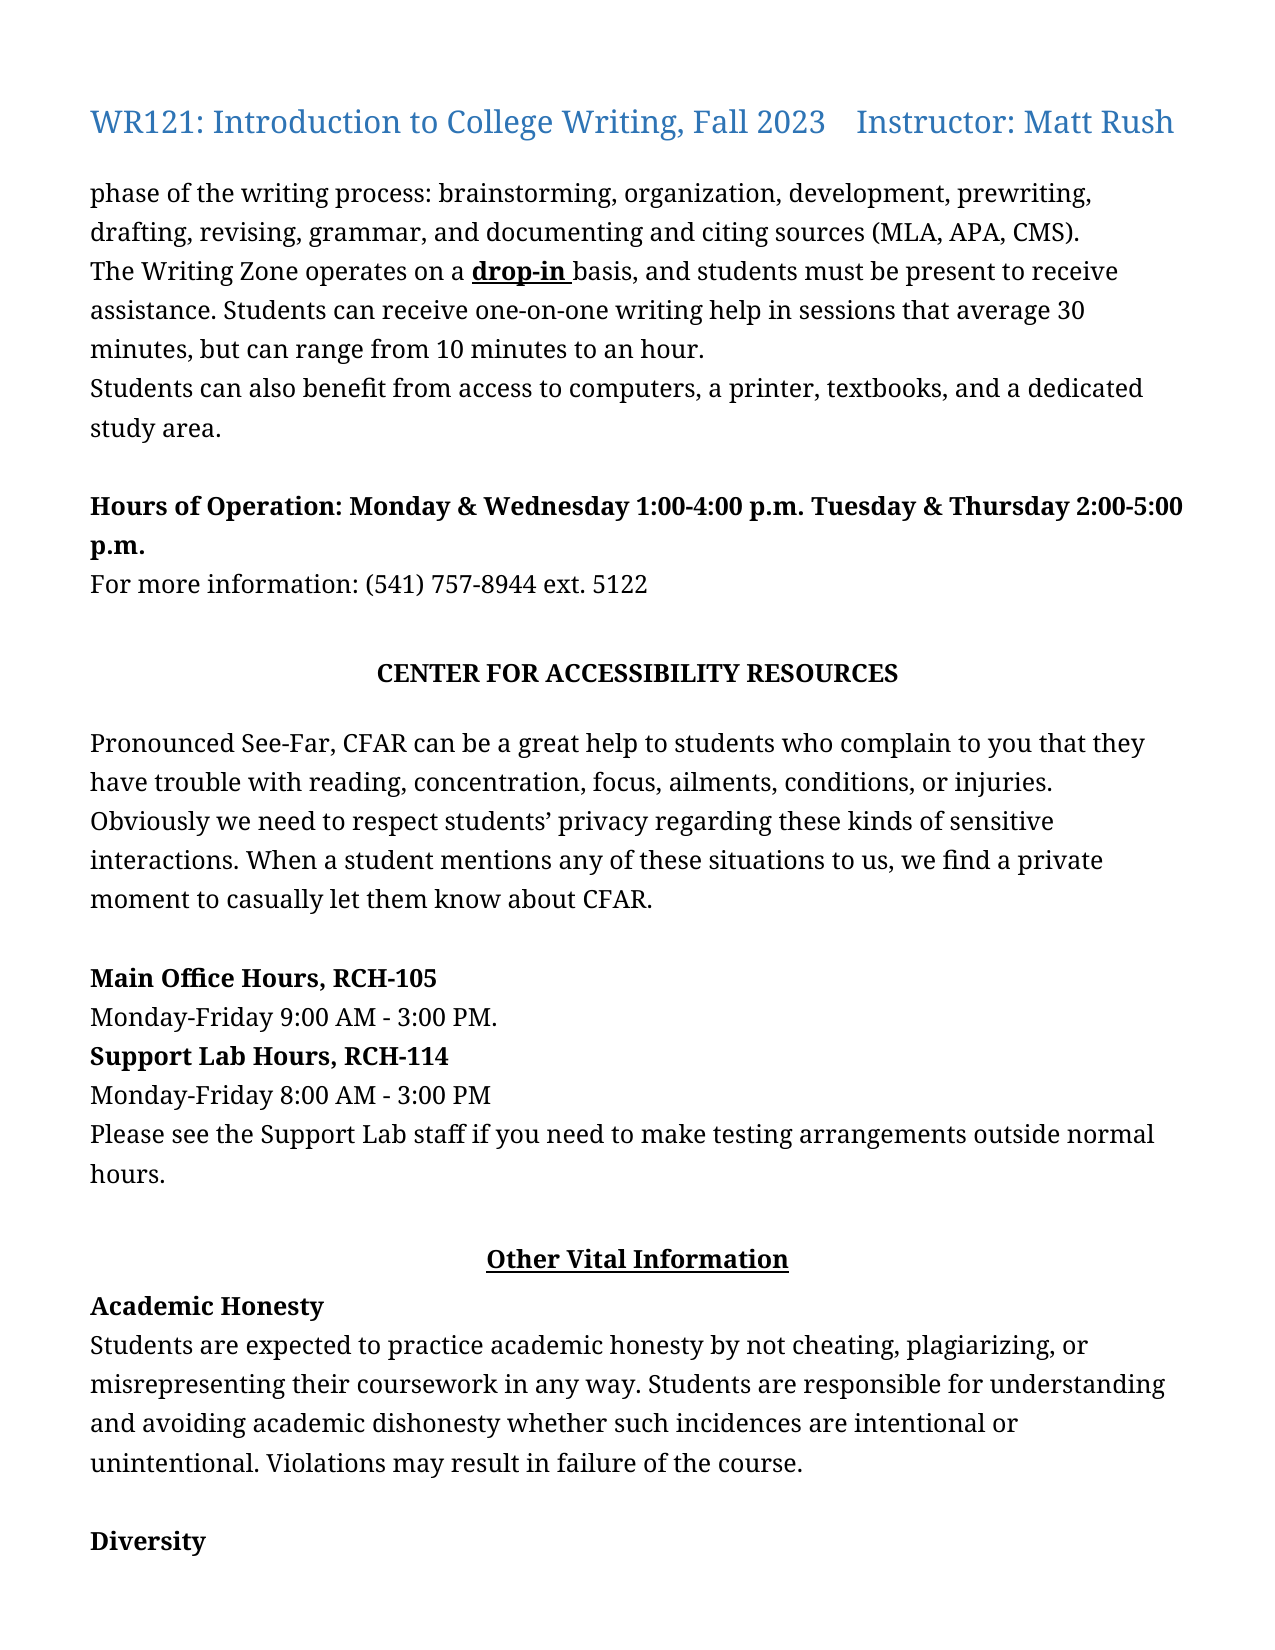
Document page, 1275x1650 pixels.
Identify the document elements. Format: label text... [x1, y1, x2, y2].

text Hours of Operation: Monday & Wednesday 1:00-4:00 p.m. Tuesday & Thursday 2:00-5:00 p.m. [90, 489, 1185, 562]
text Support Lab Hours, RCH-114 [90, 1039, 1185, 1073]
text Diversity [90, 1524, 1185, 1558]
text Monday-Friday 9:00 AM - 3:00 PM. [90, 1000, 1185, 1034]
text Academic Honesty [90, 1289, 1185, 1323]
text The Writing Zone operates on a drop-in basis, and students must be present to receive assistance. Students can receive one-on-one writing help in sessions that average 30 minutes, but can range from 10 minutes to an hour. [90, 254, 1185, 366]
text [90, 175, 1185, 248]
text Other Vital Information [90, 1242, 1185, 1276]
text Please see the Support Lab staff if you need to make testing arrangements outside normal hours. [90, 1117, 1185, 1190]
text Students can also benefit from access to computers, a printer, textbooks, and a dedicated study area. [90, 371, 1185, 444]
text Students are expected to practice academic honesty by not cheating, plagiarizing, or misrepresenting their coursework in any way. Students are responsible for understanding and avoiding academic dishonesty whether such incidences are intentional or unintentional. Violations may result in failure of the course. [90, 1328, 1185, 1479]
text Pronounced See-Far, CFAR can be a great help to students who complain to you that they have trouble with reading, concentration, focus, ailments, conditions, or injuries. Obviously we need to respect students’ privacy regarding these kinds of sensitive interactions. When a student mentions any of these situations to us, we find a private moment to casually let them know about CFAR. [90, 726, 1185, 916]
text For more information: (541) 757-8944 ext. 5122 [90, 567, 1185, 601]
text Monday-Friday 8:00 AM - 3:00 PM [90, 1078, 1185, 1112]
subtitle CENTER FOR ACCESSIBILITY RESOURCES [90, 656, 1185, 690]
text Main Office Hours, RCH-105 [90, 961, 1185, 994]
